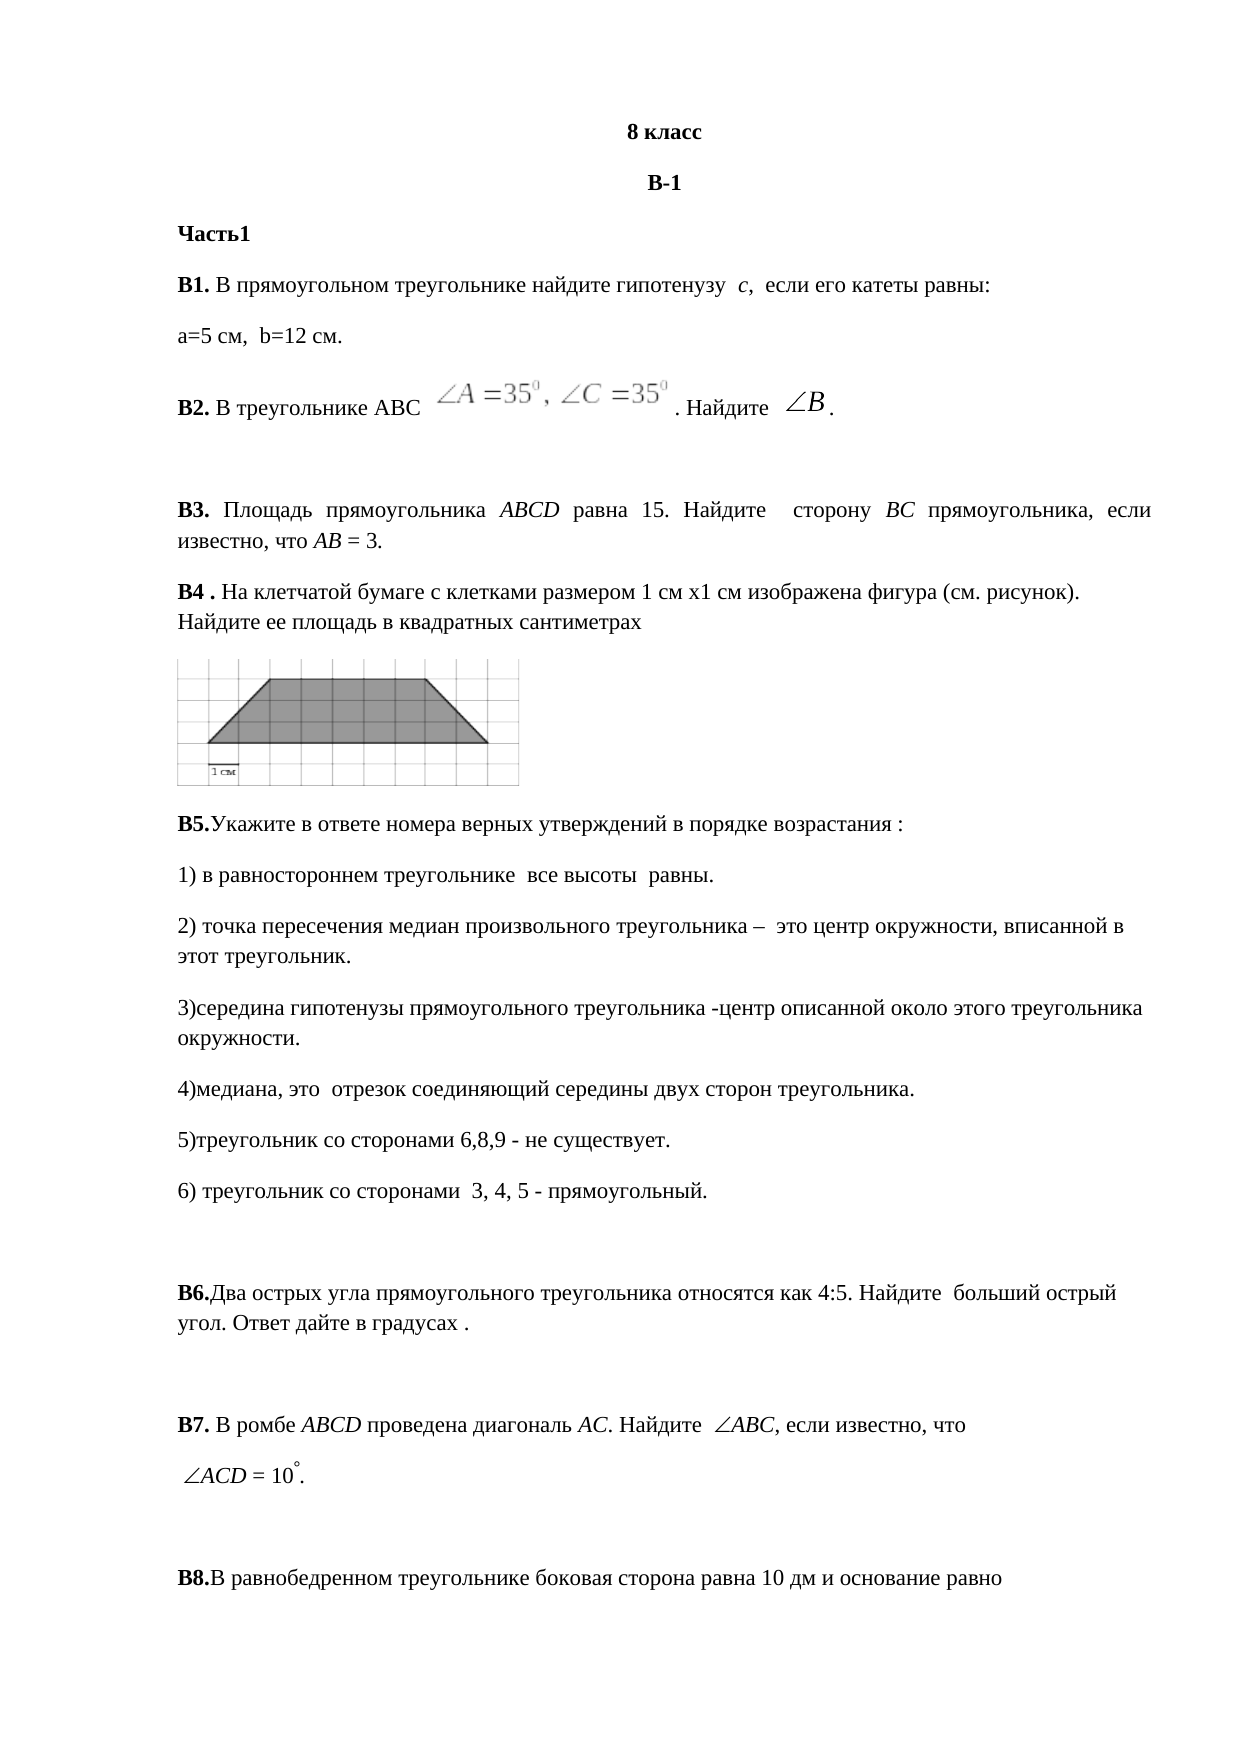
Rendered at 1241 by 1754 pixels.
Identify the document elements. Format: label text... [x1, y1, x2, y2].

text 5)треугольник со сторонами 6,8,9 - не существует. [177, 1126, 1152, 1152]
text В2. В треугольнике АВС . Найдите . [177, 373, 1152, 421]
text В4 . На клетчатой бумаге с клетками размером 1 см х1 см изображена фигура (см. рисунок). Найдите ее площадь в квадратных сантиметрах [177, 578, 1152, 634]
text 3)середина гипотенузы прямоугольного треугольника -центр описанной около этого треугольника окружности. [177, 993, 1152, 1050]
text В3. Площадь прямоугольника АВСD равна 15. Найдите сторону ВС прямоугольника, если известно, что АВ = 3. [177, 497, 1152, 553]
text 4)медиана, это отрезок соединяющий середины двух сторон треугольника. [177, 1075, 1152, 1101]
text 2) точка пересечения медиан произвольного треугольника – это центр окружности, вписанной в этот треугольник. [177, 912, 1152, 969]
picture [177, 659, 520, 786]
text АСD = 10. [177, 1462, 1152, 1489]
text В-1 [177, 169, 1152, 196]
text а=5 см, b=12 см. [177, 322, 1152, 349]
text В8.В равнобедренном треугольнике боковая сторона равна 10 дм и основание равно [177, 1564, 1152, 1591]
text 6) треугольник со сторонами 3, 4, 5 - прямоугольный. [177, 1177, 1152, 1203]
text В5.Укажите в ответе номера верных утверждений в порядке возрастания : [177, 810, 1152, 837]
text 1) в равностороннем треугольнике все высоты равны. [177, 861, 1152, 888]
text В7. В ромбе АВСD проведена диагональ АС. Найдите АВС, если известно, что [177, 1411, 1152, 1438]
text В6.Два острых угла прямоугольного треугольника относятся как 4:5. Найдите больший острый угол. Ответ дайте в градусах . [177, 1279, 1152, 1336]
text Часть1 [177, 220, 1152, 247]
text 8 класс [177, 118, 1152, 144]
text В1. В прямоугольном треугольнике найдите гипотенузу с, если его катеты равны: [177, 271, 1152, 298]
